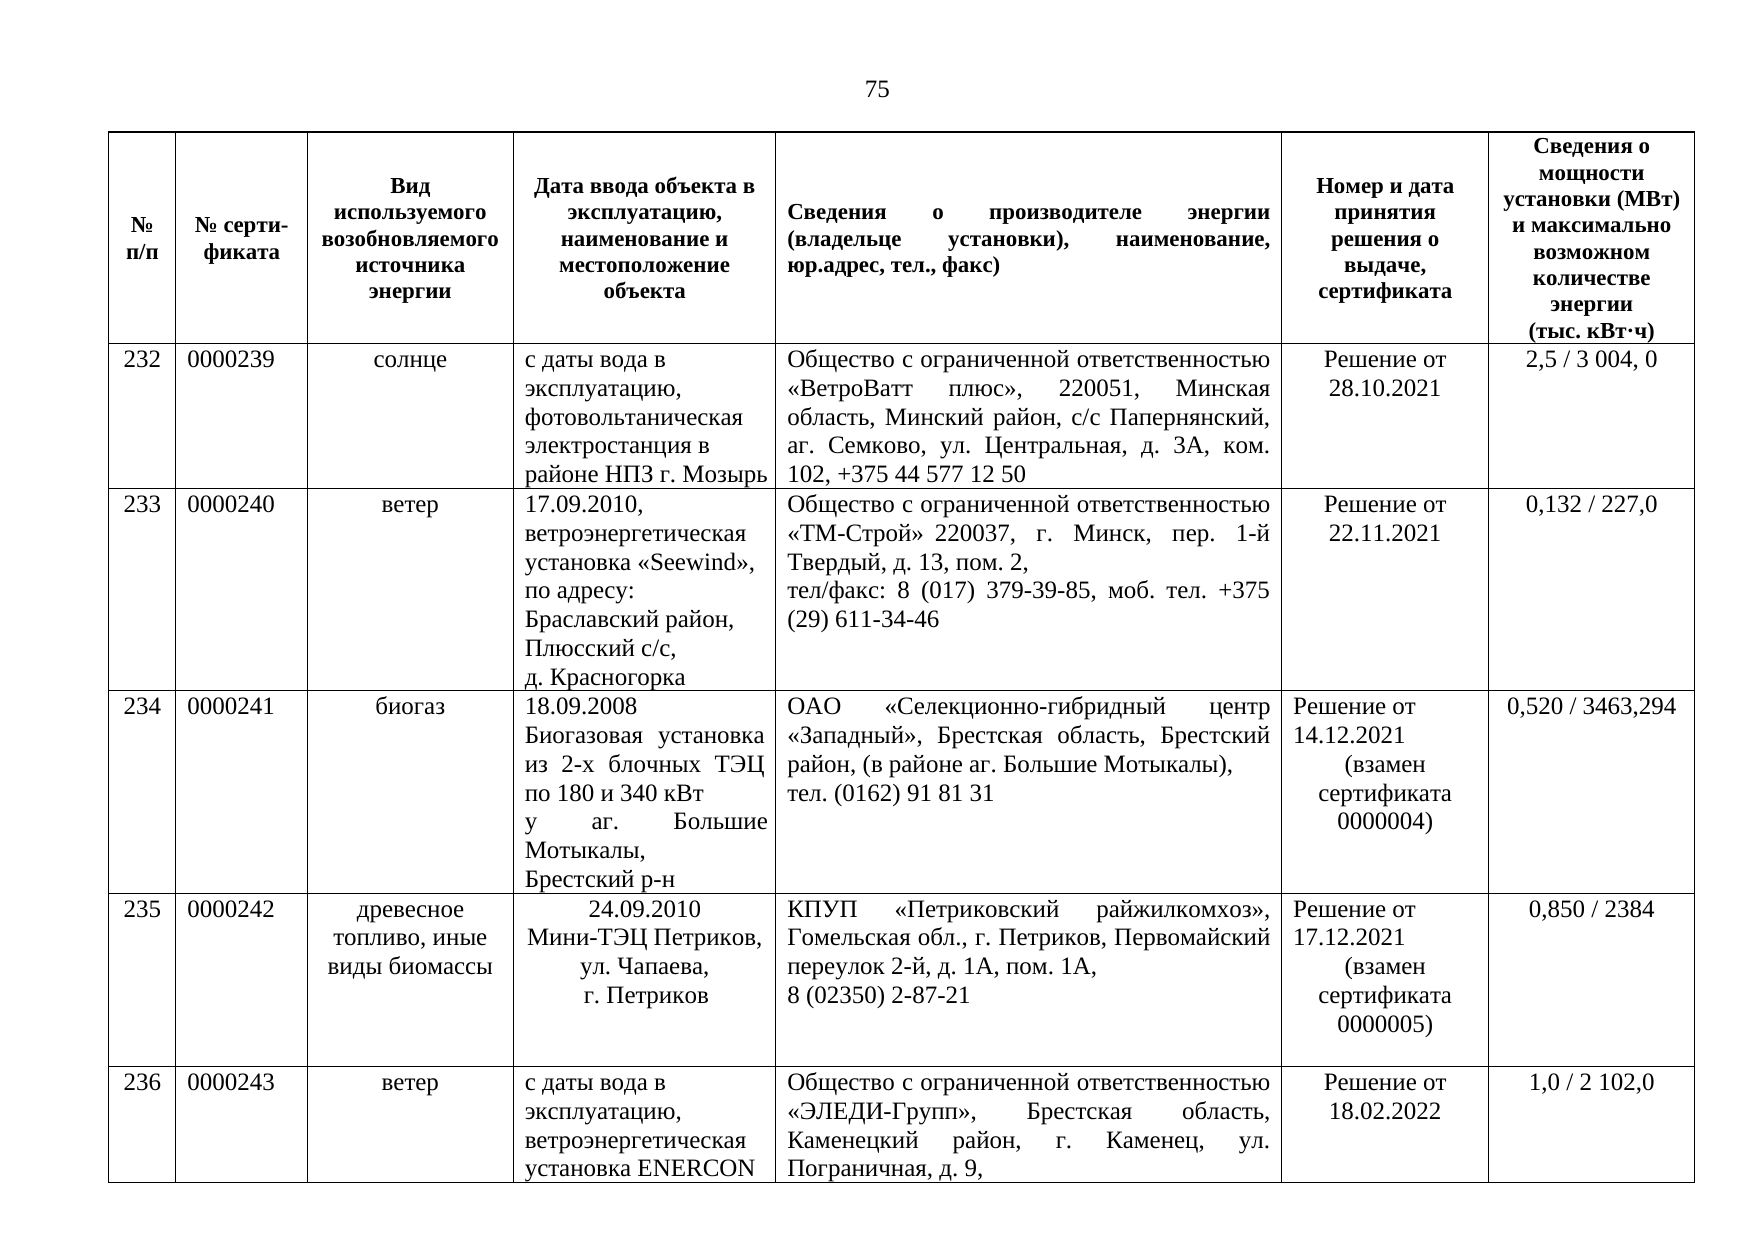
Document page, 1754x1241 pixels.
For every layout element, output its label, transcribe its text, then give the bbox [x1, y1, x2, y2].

table_header № п/п [109, 133, 175, 343]
table_cell древесное топливо, иные виды биомассы [308, 894, 513, 1066]
table_cell Решение от 22.11.2021 [1282, 489, 1488, 690]
table_cell 233 [109, 489, 175, 690]
table_cell Решение от 18.02.2022 [1282, 1067, 1488, 1182]
table_cell ветер [308, 489, 513, 690]
table_cell 232 [109, 344, 175, 488]
table_cell 0000242 [176, 894, 307, 1066]
table_cell Общество с ограниченной ответственностью «ТМ-Строй» 220037, г. Минск, пер. 1-й Твердый, д. 13, пом. 2, тел/факс: 8 (017) 379-39-85, моб. тел. +375 (29) 611-34-46 [776, 489, 1281, 690]
table_cell 18.09.2008 Биогазовая установка из 2-х блочных ТЭЦ по 180 и 340 кВт у аг. Большие Мотыкалы, Брестский р-н [514, 691, 775, 893]
table_header Дата ввода объекта в эксплуатацию, наименование и местоположение объекта [514, 133, 775, 343]
table_cell Решение от 14.12.2021 (взамен сертификата 0000004) [1282, 691, 1488, 893]
table_cell Общество с ограниченной ответственностью «ВетроВатт плюс», 220051, Минская область, Минский район, с/с Папернянский, аг. Семково, ул. Центральная, д. 3А, ком. 102, +375 44 577 12 50 [776, 344, 1281, 488]
table_cell КПУП «Петриковский райжилкомхоз», Гомельская обл., г. Петриков, Первомайский переулок 2-й, д. 1А, пом. 1А, 8 (02350) 2-87-21 [776, 894, 1281, 1066]
table_cell Решение от 17.12.2021 (взамен сертификата 0000005) [1282, 894, 1488, 1066]
table_cell 235 [109, 894, 175, 1066]
table_cell биогаз [308, 691, 513, 893]
table_cell с даты вода в эксплуатацию, фотовольтаническая электростанция в районе НПЗ г. Мозырь [514, 344, 775, 488]
table_cell 0,850 / 2384 [1489, 894, 1694, 1066]
table_header Сведения о мощности установки (МВт) и максимально возможном количестве энергии (тыс. кВт·ч) [1489, 133, 1694, 343]
table_cell 0000241 [176, 691, 307, 893]
table_cell 0,520 / 3463,294 [1489, 691, 1694, 893]
table_header Номер и дата принятия решения о выдаче, сертификата [1282, 133, 1488, 343]
table_cell Решение от 28.10.2021 [1282, 344, 1488, 488]
table_cell 17.09.2010, ветроэнергетическая установка «Seewind», по адресу: Браславский район, Плюсский с/с, д. Красногорка [514, 489, 775, 690]
table_header Сведения о производителе энергии (владельце установки), наименование, юр.адрес, тел., факс) [776, 133, 1281, 343]
table_cell солнце [308, 344, 513, 488]
table_cell 0000243 [176, 1067, 307, 1182]
table_cell 2,5 / 3 004, 0 [1489, 344, 1694, 488]
table_cell 24.09.2010 Мини-ТЭЦ Петриков, ул. Чапаева, г. Петриков [514, 894, 775, 1066]
table_header № серти-фиката [176, 133, 307, 343]
table_cell ОАО «Селекционно-гибридный центр «Западный», Брестская область, Брестский район, (в районе аг. Большие Мотыкалы), тел. (0162) 91 81 31 [776, 691, 1281, 893]
table_cell 0000239 [176, 344, 307, 488]
table_header Вид используемого возобновляемого источника энергии [308, 133, 513, 343]
table_cell 234 [109, 691, 175, 893]
table_cell 0,132 / 227,0 [1489, 489, 1694, 690]
table_cell 0000240 [176, 489, 307, 690]
table_cell 1,0 / 2 102,0 [1489, 1067, 1694, 1182]
table_cell 236 [109, 1067, 175, 1182]
table_cell ветер [308, 1067, 513, 1182]
